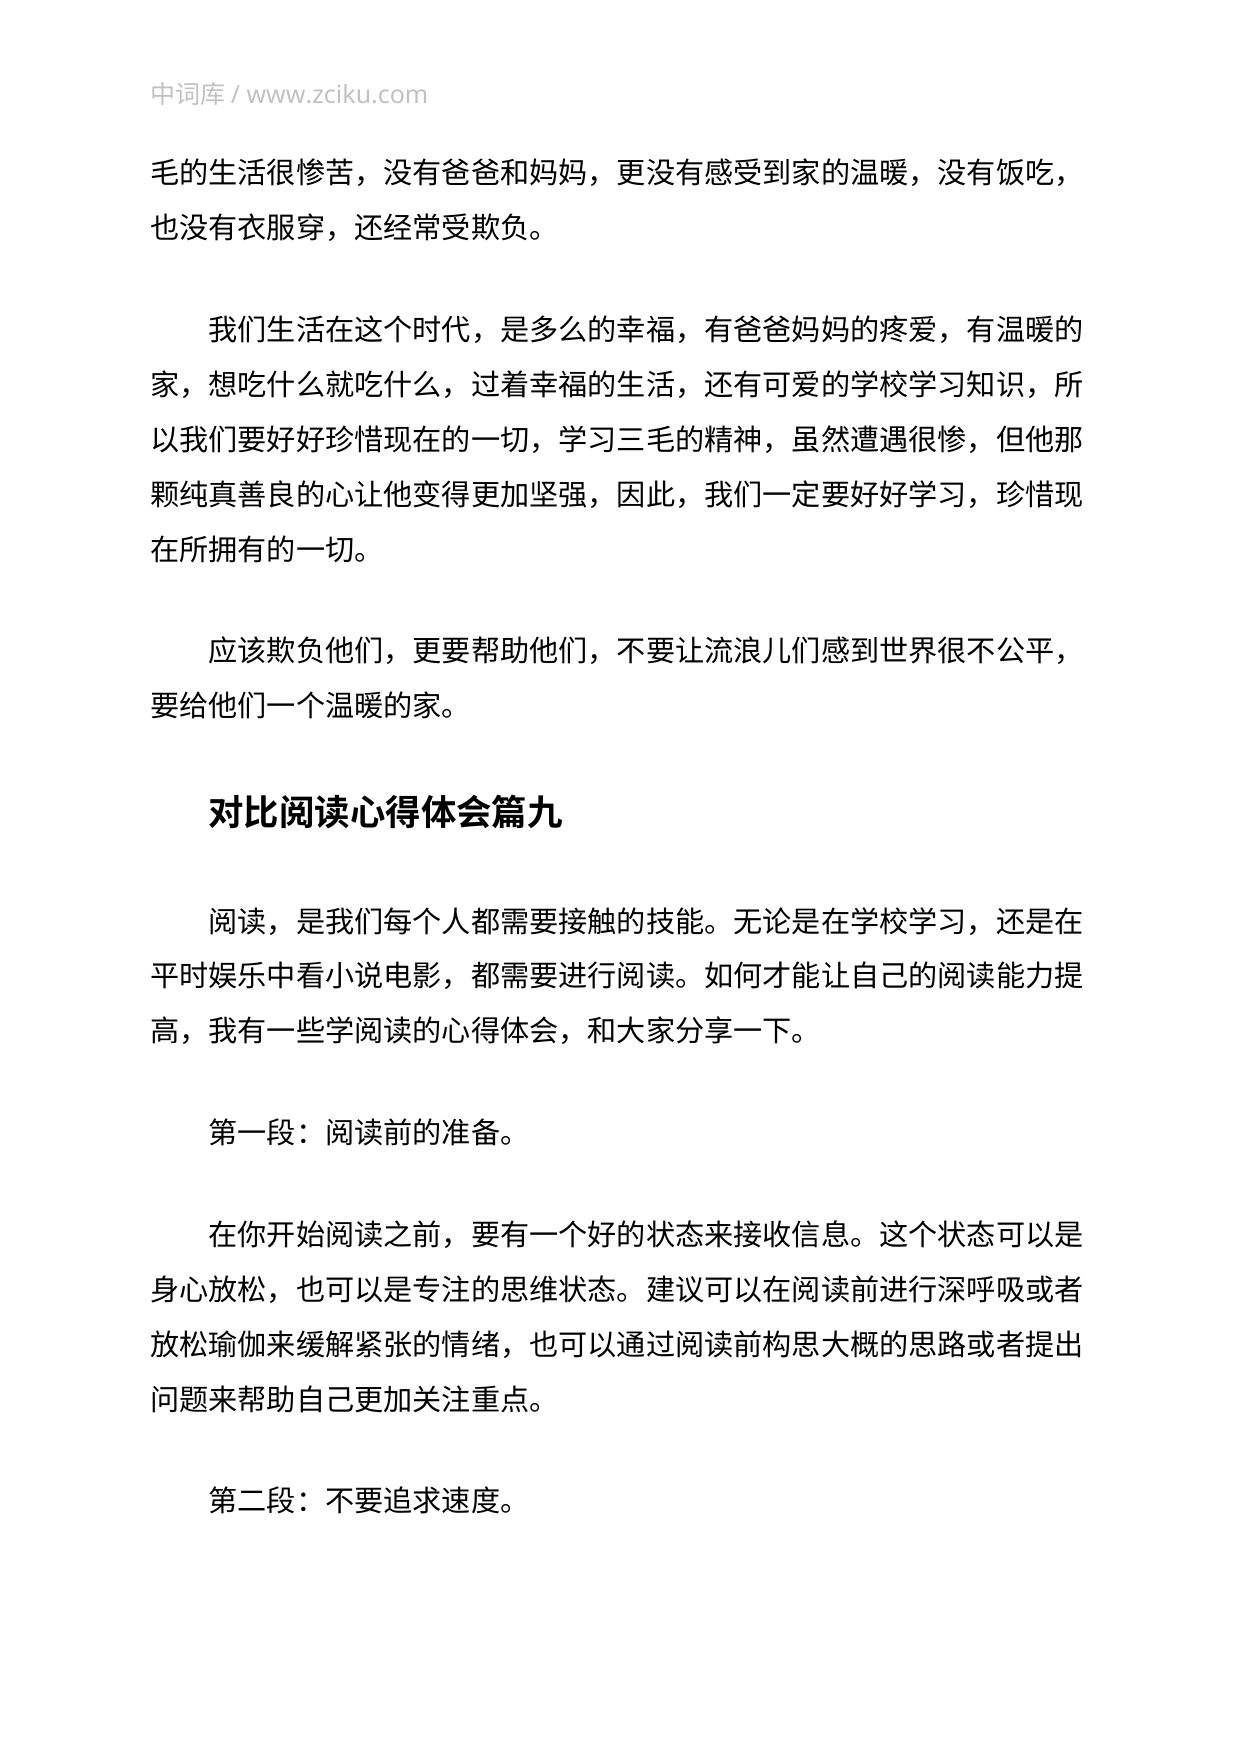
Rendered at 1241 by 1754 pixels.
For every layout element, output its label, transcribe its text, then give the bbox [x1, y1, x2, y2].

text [150, 150, 1090, 247]
text 我们生活在这个时代，是多么的幸福，有爸爸妈妈的疼爱，有温暖的家，想吃什么就吃什么，过着幸福的生活，还有可爱的学校学习知识，所以我们要好好珍惜现在的一切，学习三毛的精神，虽然遭遇很惨，但他那颗纯真善良的心让他变得更加坚强，因此，我们一定要好好学习，珍惜现在所拥有的一切。 [150, 307, 1090, 568]
text 第一段：阅读前的准备。 [150, 1110, 1090, 1152]
text 第二段：不要追求速度。 [150, 1478, 1090, 1520]
text 阅读，是我们每个人都需要接触的技能。无论是在学校学习，还是在平时娱乐中看小说电影，都需要进行阅读。如何才能让自己的阅读能力提高，我有一些学阅读的心得体会，和大家分享一下。 [150, 898, 1090, 1050]
text 应该欺负他们，更要帮助他们，不要让流浪儿们感到世界很不公平，要给他们一个温暖的家。 [150, 628, 1090, 725]
text 对比阅读心得体会篇九 [150, 785, 1090, 836]
text 在你开始阅读之前，要有一个好的状态来接收信息。这个状态可以是身心放松，也可以是专注的思维状态。建议可以在阅读前进行深呼吸或者放松瑜伽来缓解紧张的情绪，也可以通过阅读前构思大概的思路或者提出问题来帮助自己更加关注重点。 [150, 1211, 1090, 1418]
